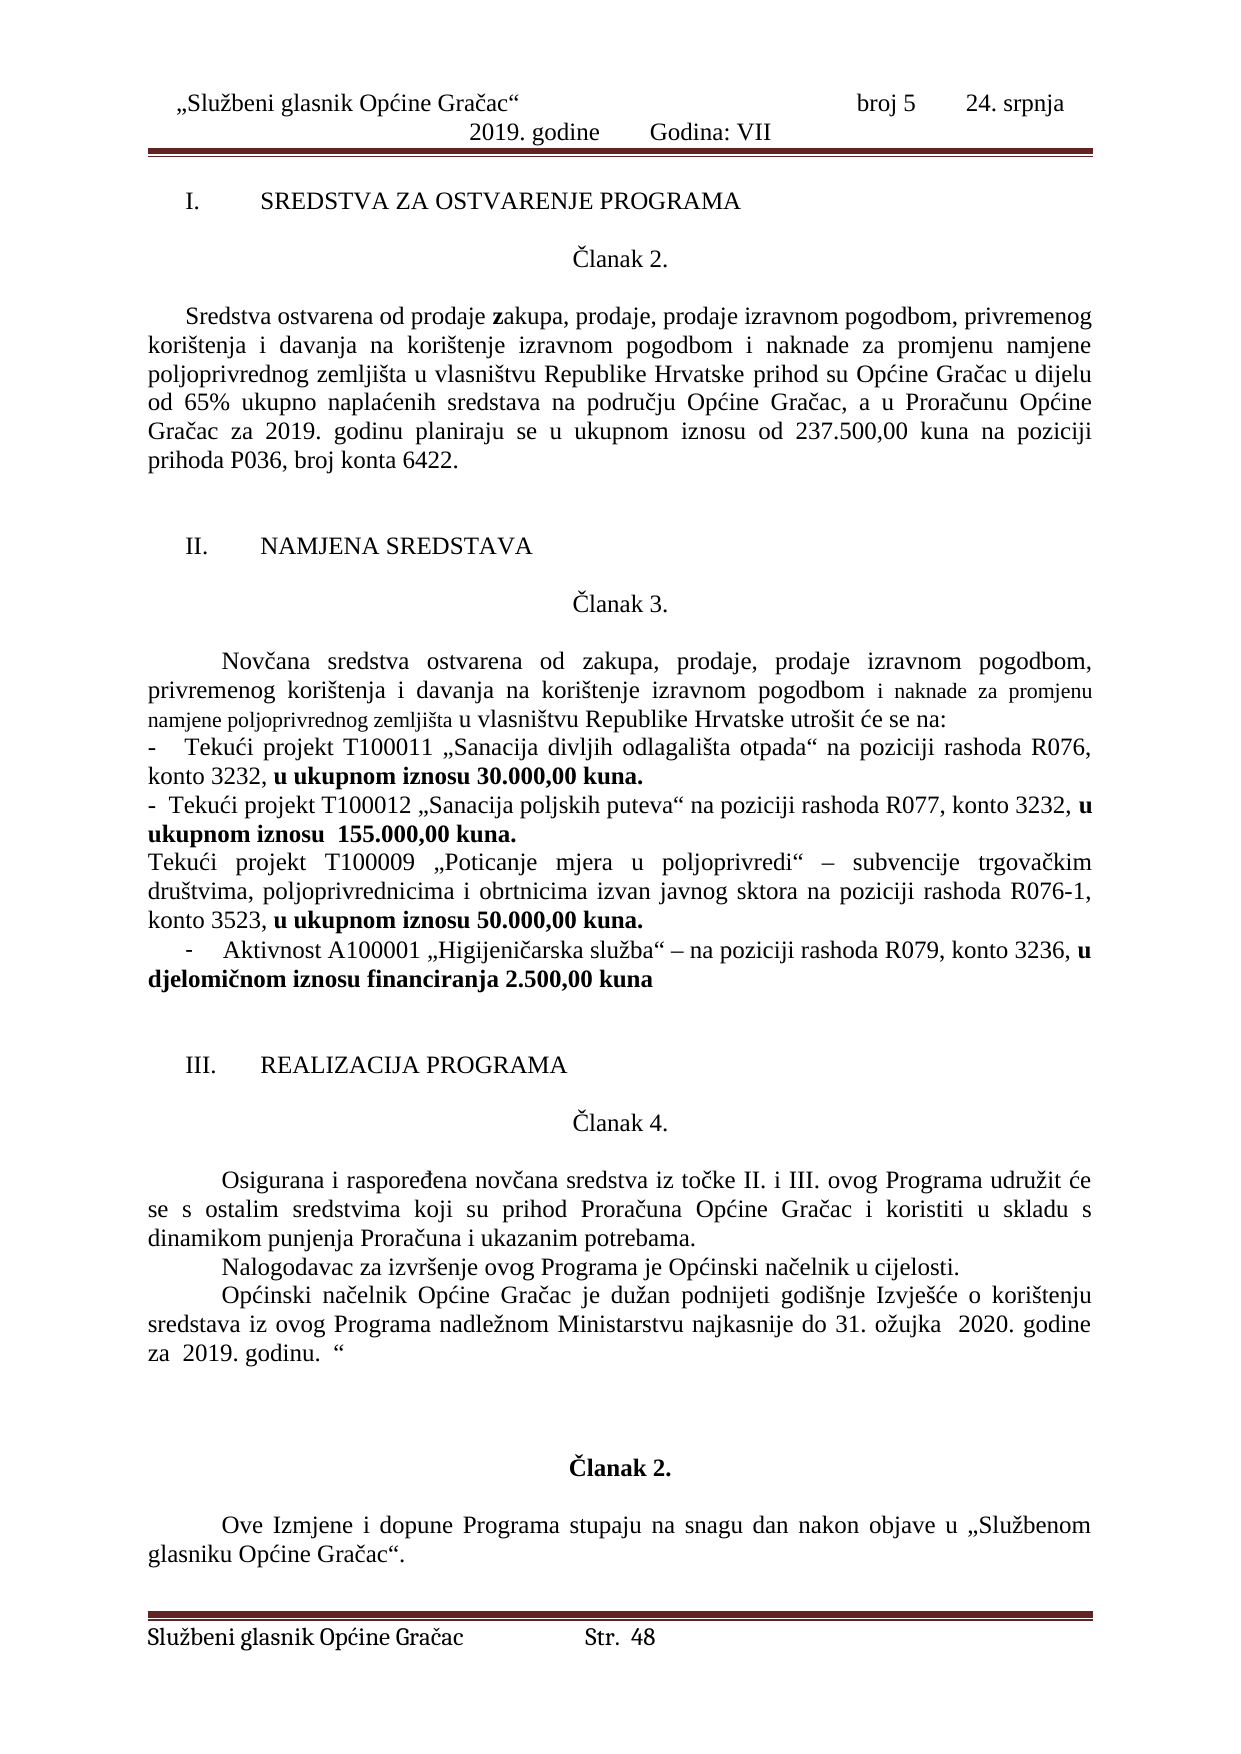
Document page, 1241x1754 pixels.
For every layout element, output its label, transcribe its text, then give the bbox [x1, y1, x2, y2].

text - Tekući projekt T100012 „Sanacija poljskih puteva“ na poziciji rashoda R077, konto 3232, u ukupnom iznosu 155.000,00 kuna. [148, 790, 1093, 847]
text Osigurana i raspoređena novčana sredstva iz točke II. i III. ovog Programa udružit će se s ostalim sredstvima koji su prihod Proračuna Općine Gračac i koristiti u skladu s dinamikom punjenja Proračuna i ukazanim potrebama. [148, 1166, 1093, 1252]
text djelomičnom iznosu financiranja 2.500,00 kuna [148, 964, 1093, 993]
text Općinski načelnik Općine Gračac je dužan podnijeti godišnje Izvješće o korištenju sredstava iz ovog Programa nadležnom Ministarstvu najkasnije do 31. ožujka 2020. godine za 2019. godinu. “ [148, 1281, 1093, 1367]
text Članak 3. [148, 589, 1093, 617]
list SREDSTVA ZA OSTVARENJE PROGRAMA [185, 186, 1093, 215]
text Ove Izmjene i dopune Programa stupaju na snagu dan nakon objave u „Službenom glasniku Općine Gračac“. [148, 1511, 1093, 1568]
text Članak 2. [148, 1453, 1093, 1482]
text Novčana sredstva ostvarena od zakupa, prodaje, prodaje izravnom pogodbom, privremenog korištenja i davanja na korištenje izravnom pogodbom i naknade za promjenu namjene poljoprivrednog zemljišta u vlasništvu Republike Hrvatske utrošit će se na: [148, 646, 1093, 732]
text Tekući projekt T100009 „Poticanje mjera u poljoprivredi“ – subvencije trgovačkim društvima, poljoprivrednicima i obrtnicima izvan javnog sktora na poziciji rashoda R076-1, konto 3523, u ukupnom iznosu 50.000,00 kuna. [148, 847, 1093, 934]
list Aktivnost A100001 „Higijeničarska služba“ – na poziciji rashoda R079, konto 3236, u [185, 934, 1093, 964]
text Članak 2. [148, 244, 1093, 272]
text Sredstva ostvarena od prodaje zakupa, prodaje, prodaje izravnom pogodbom, privremenog korištenja i davanja na korištenje izravnom pogodbom i naknade za promjenu namjene poljoprivrednog zemljišta u vlasništvu Republike Hrvatske prihod su Općine Gračac u dijelu od 65% ukupno naplaćenih sredstava na području Općine Gračac, a u Proračunu Općine Gračac za 2019. godinu planiraju se u ukupnom iznosu od 237.500,00 kuna na poziciji prihoda P036, broj konta 6422. [148, 301, 1093, 474]
list NAMJENA SREDSTAVA [185, 531, 1093, 560]
text - Tekući projekt T100011 „Sanacija divljih odlagališta otpada“ na poziciji rashoda R076, konto 3232, u ukupnom iznosu 30.000,00 kuna. [148, 732, 1093, 790]
text Nalogodavac za izvršenje ovog Programa je Općinski načelnik u cijelosti. [148, 1252, 1093, 1281]
list REALIZACIJA PROGRAMA [185, 1051, 1093, 1079]
text Članak 4. [148, 1108, 1093, 1137]
